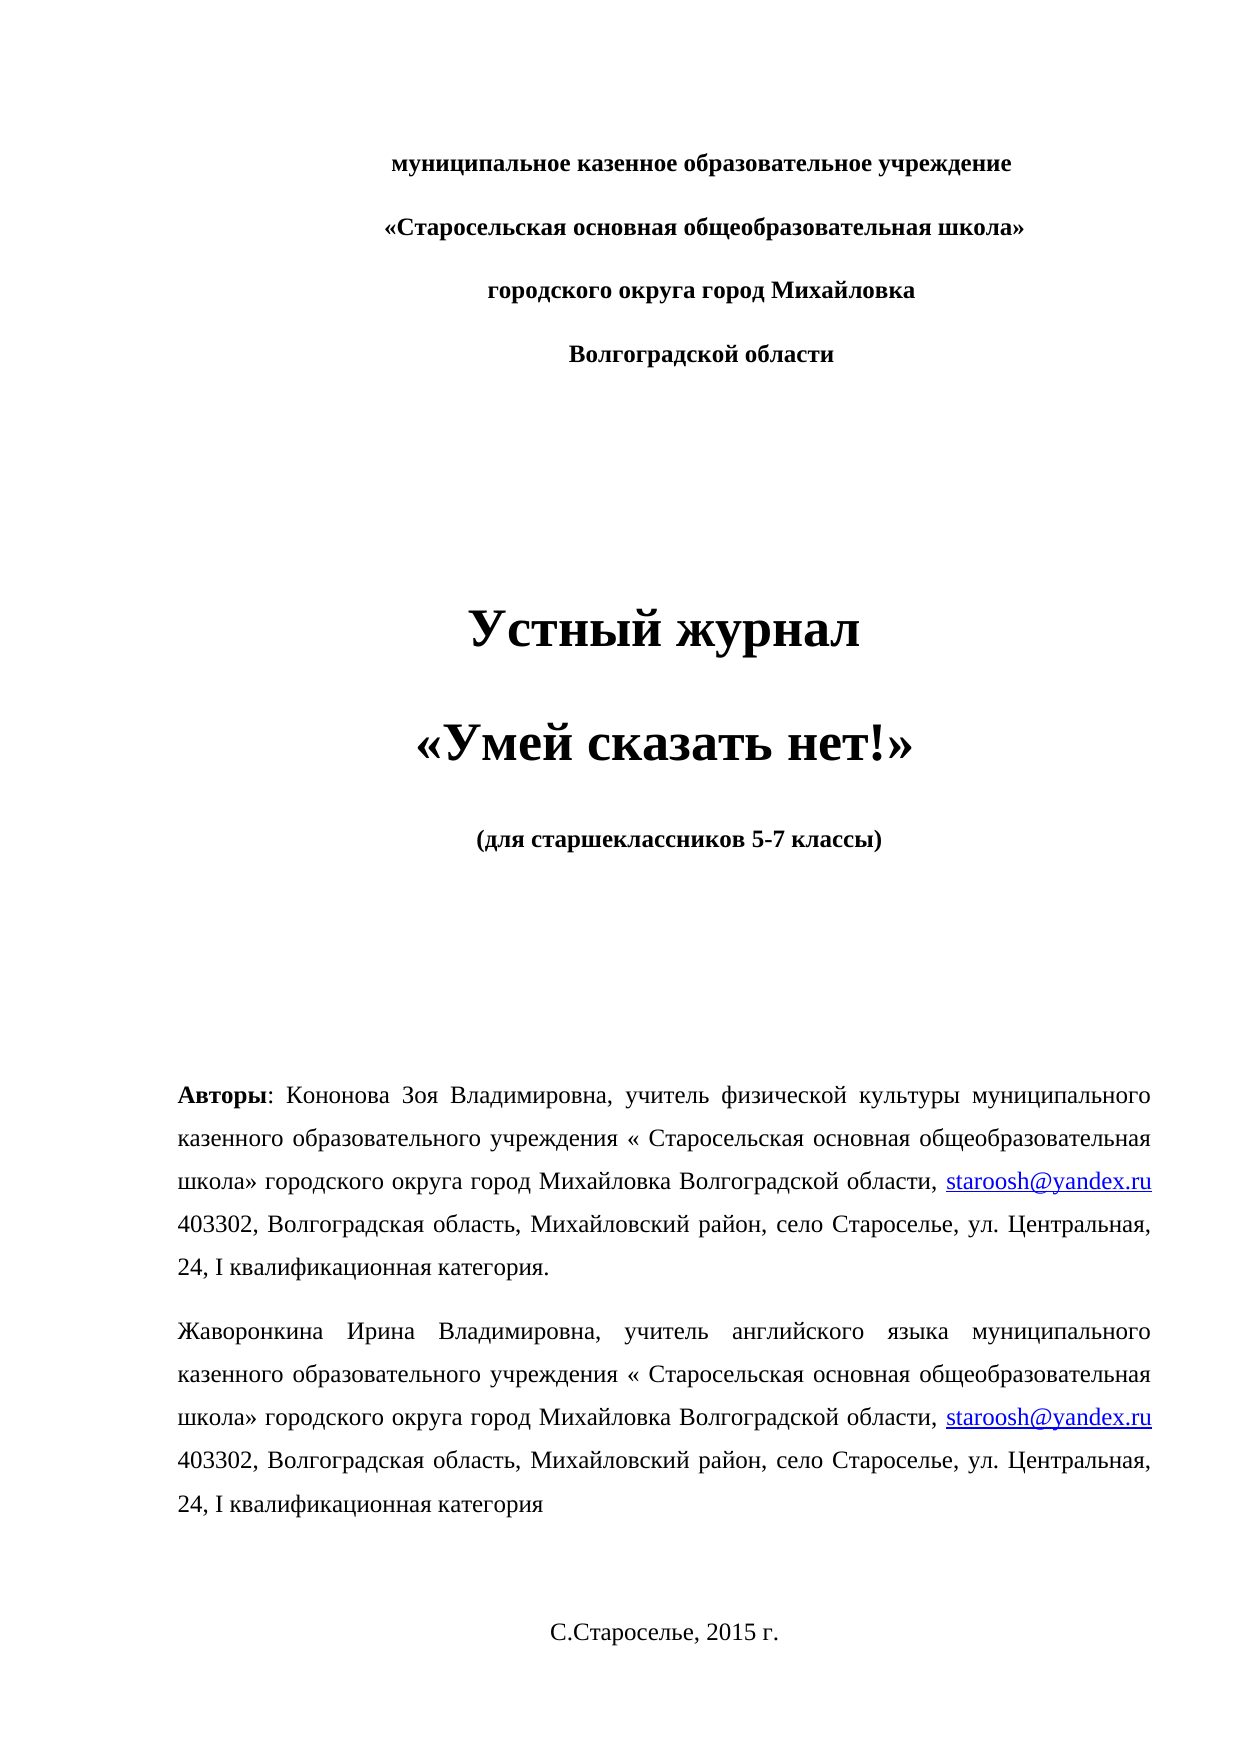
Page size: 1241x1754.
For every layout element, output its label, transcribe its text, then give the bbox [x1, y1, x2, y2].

text Волгоградской области [177, 339, 1152, 368]
text Жаворонкина Ирина Владимировна, учитель английского языка муниципального казенного образовательного учреждения « Старосельская основная общеобразовательная школа» городского округа город Михайловка Волгоградской области, staroosh@yandex.ru 403302, Волгоградская область, Михайловский район, село Староселье, ул. Центральная, 24, I квалификационная категория [177, 1316, 1152, 1517]
text Авторы: Кононова Зоя Владимировна, учитель физической культуры муниципального казенного образовательного учреждения « Старосельская основная общеобразовательная школа» городского округа город Михайловка Волгоградской области, staroosh@yandex.ru 403302, Волгоградская область, Михайловский район, село Староселье, ул. Центральная, 24, I квалификационная категория. [177, 1080, 1152, 1281]
text «Умей сказать нет!» [177, 710, 1152, 772]
text (для старшеклассников 5-7 классы) [177, 824, 1152, 853]
text Устный журнал [177, 595, 1152, 658]
text муниципальное казенное образовательное учреждение [177, 148, 1152, 176]
text «Старосельская основная общеобразовательная школа» [177, 212, 1152, 240]
text С.Староселье, 2015 г. [177, 1617, 1152, 1645]
text городского округа город Михайловка [177, 276, 1152, 304]
